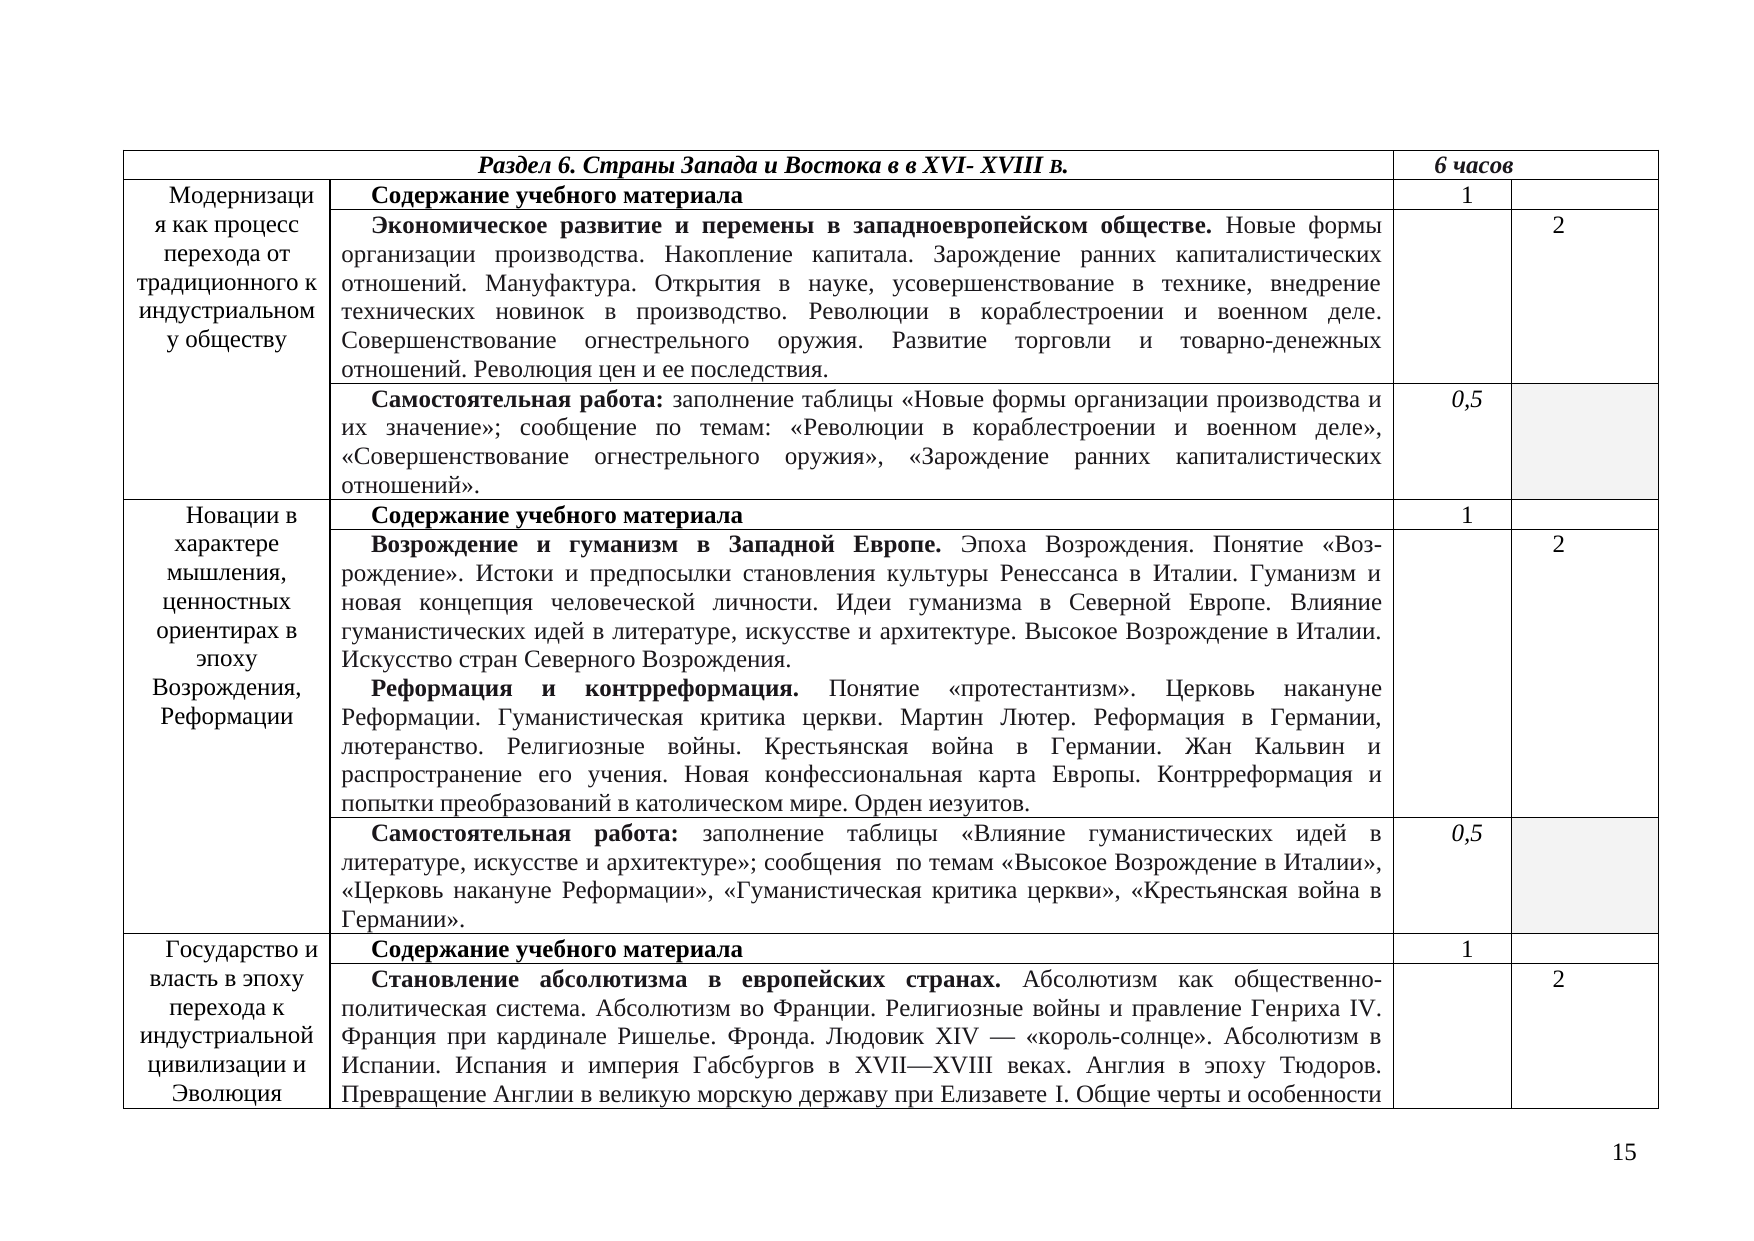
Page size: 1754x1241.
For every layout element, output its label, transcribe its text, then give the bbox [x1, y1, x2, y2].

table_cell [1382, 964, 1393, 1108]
table_cell [1512, 818, 1658, 933]
table_cell 0,5 [1394, 384, 1511, 499]
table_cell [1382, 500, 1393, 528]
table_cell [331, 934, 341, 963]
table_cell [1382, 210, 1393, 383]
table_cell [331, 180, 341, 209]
table_cell [1512, 934, 1658, 963]
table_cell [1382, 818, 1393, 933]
table_cell [1394, 210, 1511, 383]
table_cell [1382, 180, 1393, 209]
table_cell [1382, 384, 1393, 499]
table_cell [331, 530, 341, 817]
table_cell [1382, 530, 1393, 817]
table_cell [1512, 500, 1658, 528]
table_cell 0,5 [1394, 818, 1511, 933]
table_cell [1512, 384, 1658, 499]
table_cell 1 [1394, 934, 1511, 963]
table_cell 2 [1512, 530, 1658, 817]
table_cell [1394, 964, 1511, 1108]
table_cell Раздел 6. Страны Запада и Востока в в XVI- XVIII в. [124, 151, 1393, 179]
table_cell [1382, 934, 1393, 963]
table_cell Модернизация как процесс перехода от традиционного к индустриальному обществу [124, 180, 329, 499]
table_cell [1394, 530, 1511, 817]
table_cell [1512, 180, 1658, 209]
table_cell 1 [1394, 180, 1511, 209]
table_cell 6 часов [1394, 151, 1658, 179]
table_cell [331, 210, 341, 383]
table_cell Новации в характере мышления, ценностных ориентирах в эпоху Возрождения, Реформации [124, 500, 329, 933]
table_cell 2 [1512, 964, 1658, 1108]
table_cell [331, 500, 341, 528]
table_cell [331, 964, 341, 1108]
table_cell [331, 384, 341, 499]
table_cell 2 [1512, 210, 1658, 383]
table_cell Государство и власть в эпоху перехода к индустриальной цивилизации и Эволюция системы международных отношений в раннее Новое время [124, 934, 329, 1108]
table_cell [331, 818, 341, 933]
table_cell 1 [1394, 500, 1511, 528]
